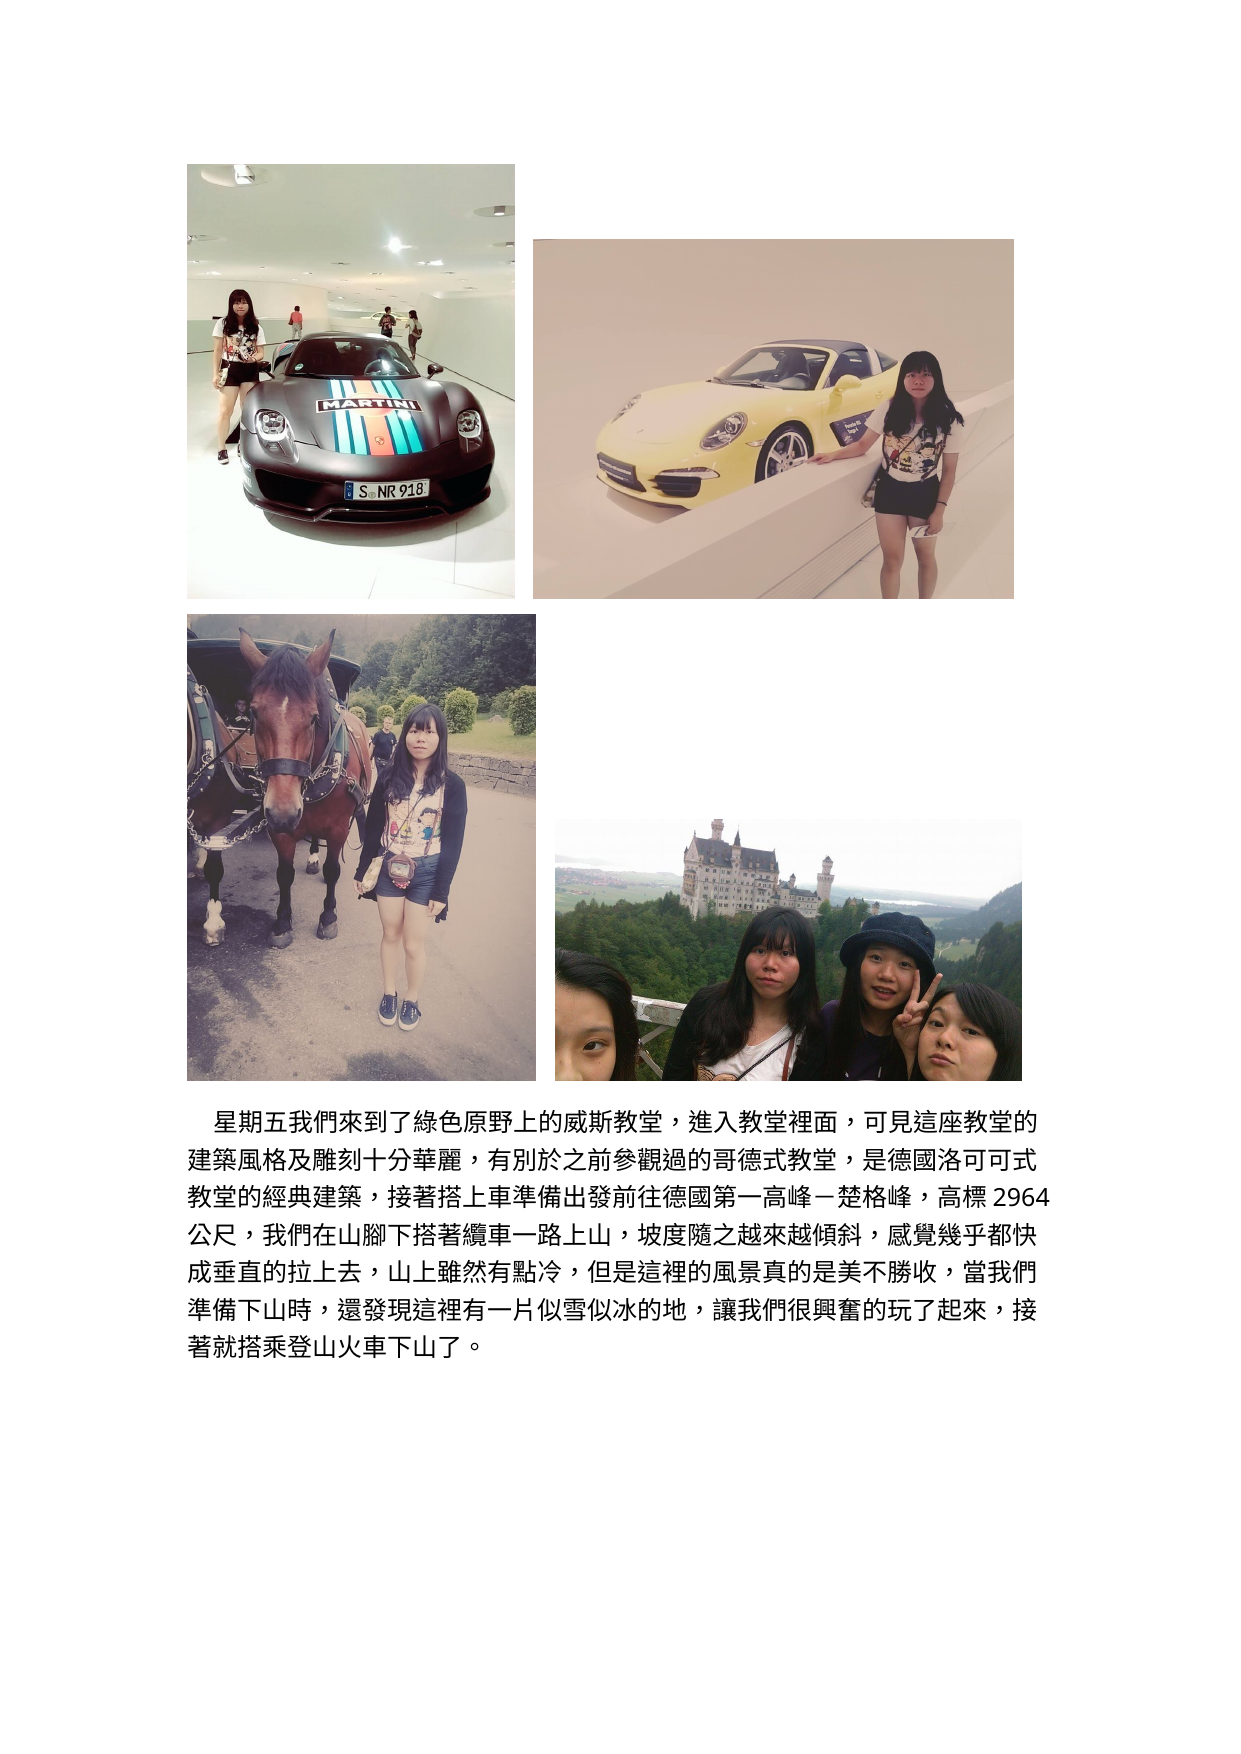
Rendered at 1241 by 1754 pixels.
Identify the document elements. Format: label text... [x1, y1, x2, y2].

picture [555, 819, 1022, 1081]
text 星期五我們來到了綠色原野上的威斯教堂，進入教堂裡面，可見這座教堂的建築風格及雕刻十分華麗，有別於之前參觀過的哥德式教堂，是德國洛可可式教堂的經典建築，接著搭上車準備出發前往德國第一高峰－楚格峰，高標2964公尺，我們在山腳下搭著纜車一路上山，坡度隨之越來越傾斜，感覺幾乎都快成垂直的拉上去，山上雖然有點冷，但是這裡的風景真的是美不勝收，當我們準備下山時，還發現這裡有一片似雪似冰的地，讓我們很興奮的玩了起來，接著就搭乘登山火車下山了。 [187, 1102, 1053, 1364]
picture [187, 164, 515, 599]
picture [187, 614, 536, 1081]
picture [533, 239, 1014, 599]
